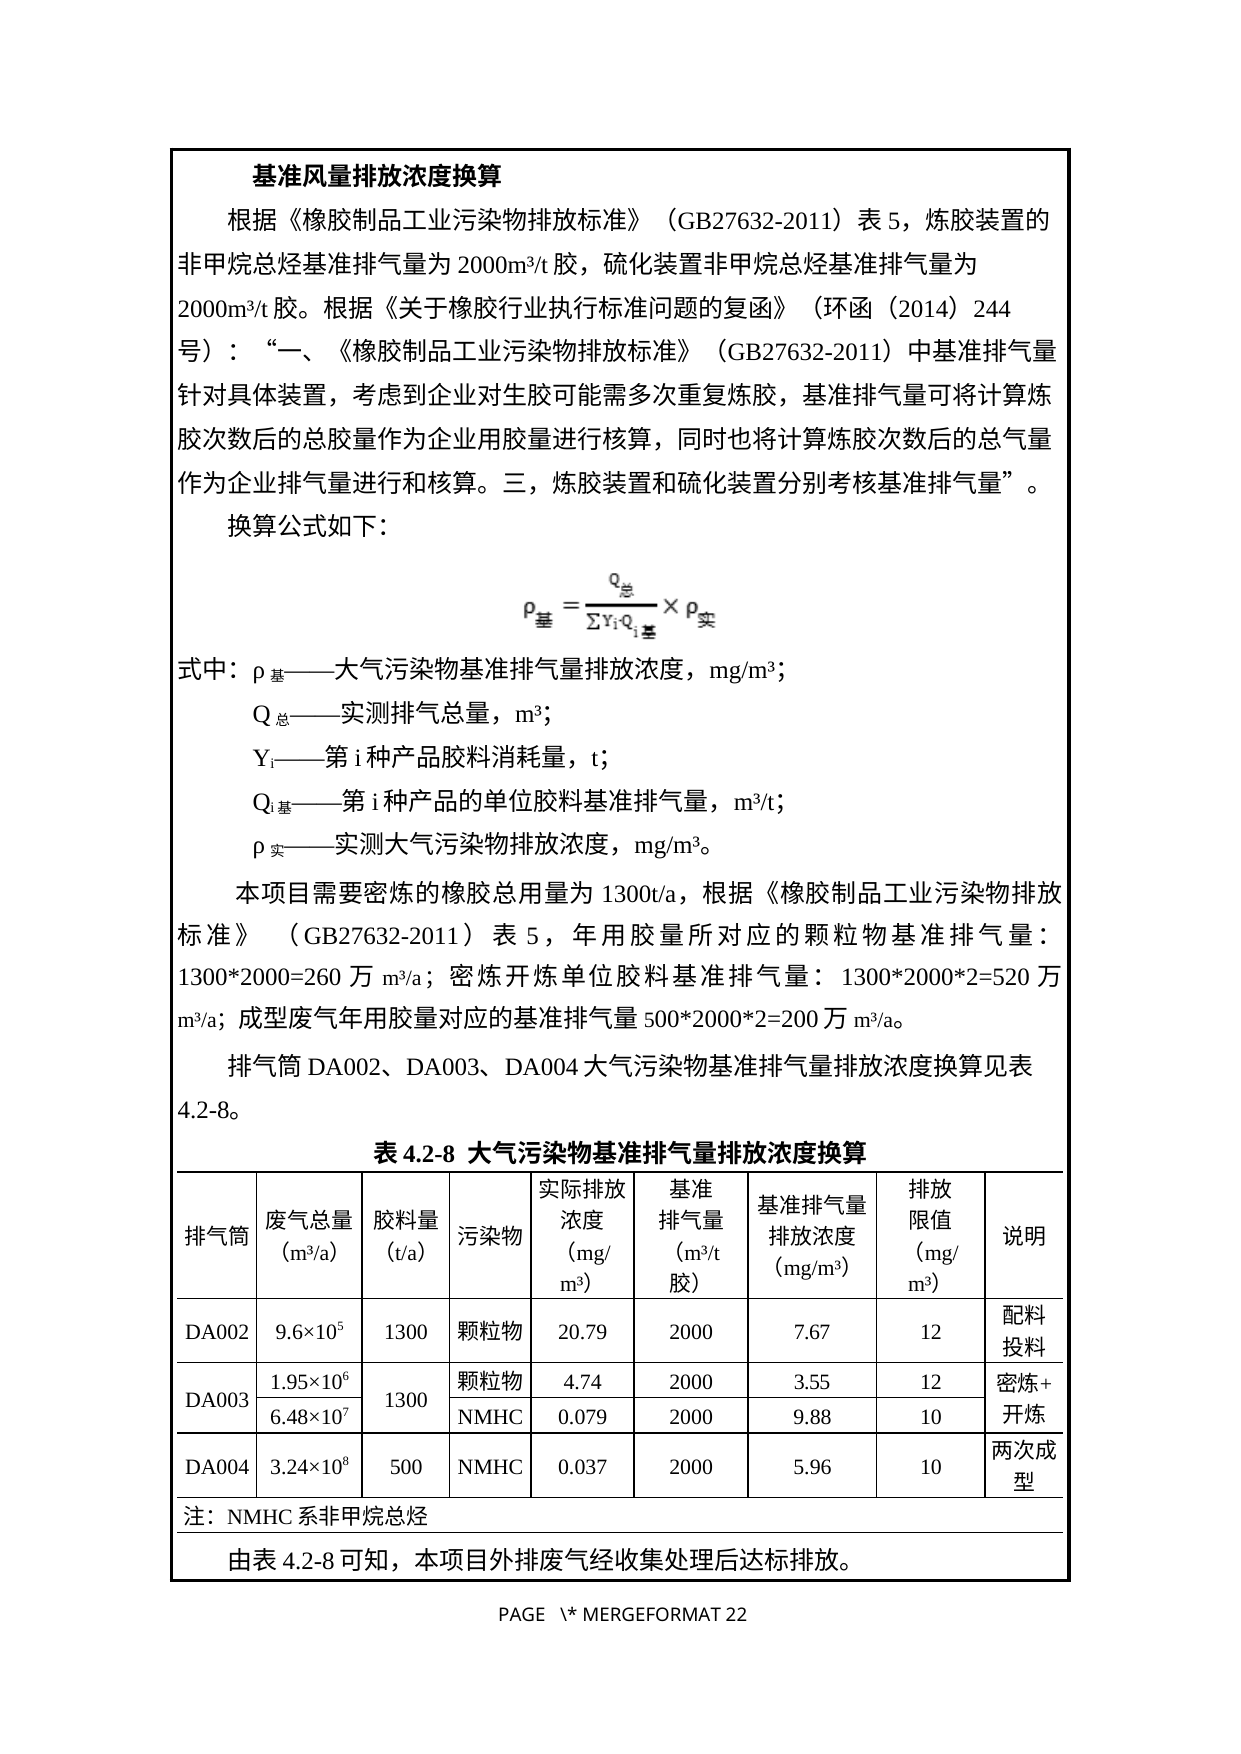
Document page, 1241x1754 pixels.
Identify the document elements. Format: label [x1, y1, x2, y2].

picture [523, 557, 717, 644]
table_header [173, 151, 1067, 1579]
